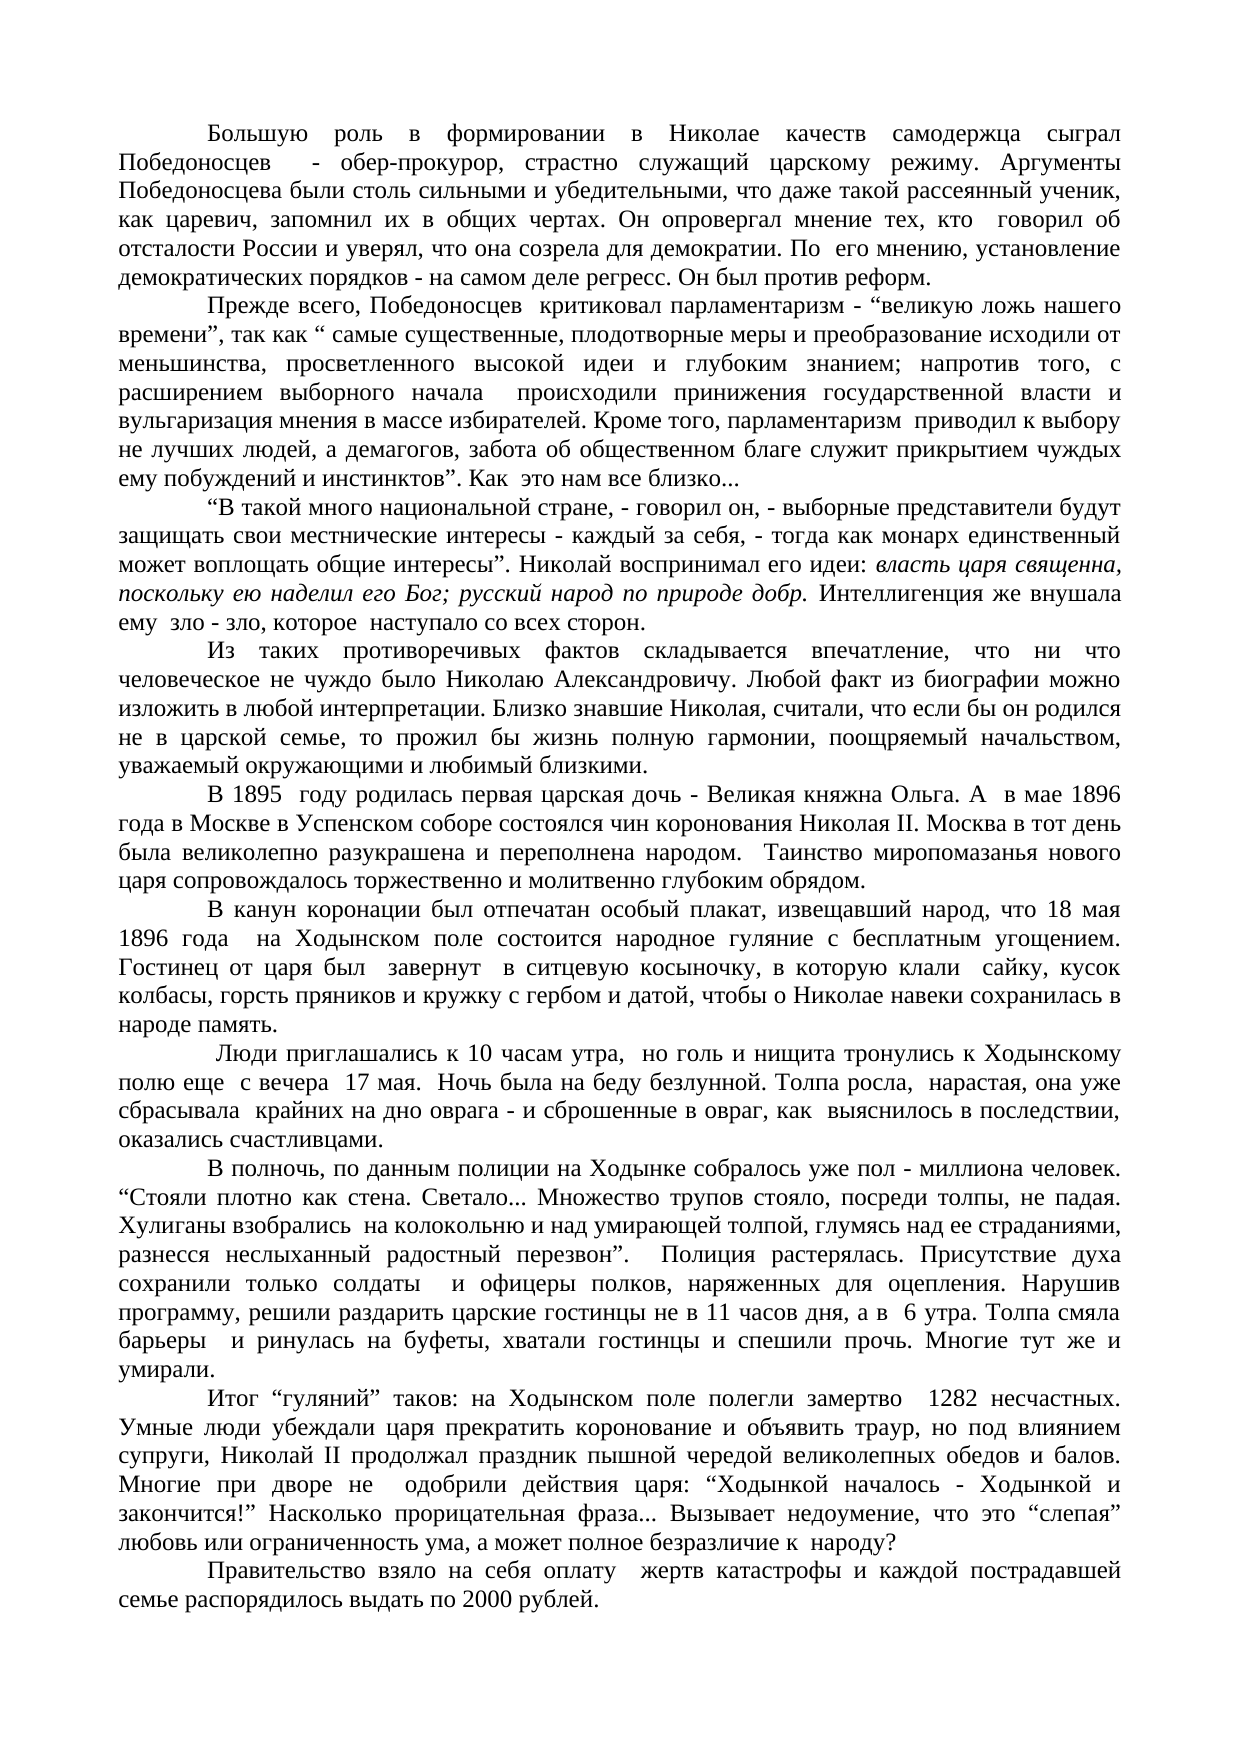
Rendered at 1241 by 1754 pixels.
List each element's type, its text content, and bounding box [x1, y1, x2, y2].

text В полночь, по данным полиции на Ходынке собралось уже пол - миллиона человек. “Стояли плотно как стена. Светало... Множество трупов стояло, посреди толпы, не падая. Хулиганы взобрались на колокольню и над умирающей толпой, глумясь над ее страданиями, разнесся неслыханный радостный перезвон”. Полиция растерялась. Присутствие духа сохранили только солдаты и офицеры полков, наряженных для оцепления. Нарушив программу, решили раздарить царские гостинцы не в 11 часов дня, а в 6 утра. Толпа смяла барьеры и ринулась на буфеты, хватали гостинцы и спешили прочь. Многие тут же и умирали. [118, 1153, 1122, 1383]
text Итог “гуляний” таков: на Ходынском поле полегли замертво 1282 несчастных. Умные люди убеждали царя прекратить коронование и объявить траур, но под влиянием супруги, Николай II продолжал праздник пышной чередой великолепных обедов и балов. Многие при дворе не одобрили действия царя: “Ходынкой началось - Ходынкой и закончится!” Насколько прорицательная фраза... Вызывает недоумение, что это “слепая” любовь или ограниченность ума, а может полное безразличие к народу? [118, 1383, 1122, 1556]
text “В такой много национальной стране, - говорил он, - выборные представители будут защищать свои местнические интересы - каждый за себя, - тогда как монарх единственный может воплощать общие интересы”. Николай воспринимал его идеи: власть царя священна, поскольку ею наделил его Бог; русский народ по природе добр. Интеллигенция же внушала ему зло - зло, которое наступало со всех сторон. [118, 492, 1122, 636]
text В канун коронации был отпечатан особый плакат, извещавший народ, что 18 мая 1896 года на Ходынском поле состоится народное гуляние с бесплатным угощением. Гостинец от царя был завернут в ситцевую косыночку, в которую клали сайку, кусок колбасы, горсть пряников и кружку с гербом и датой, чтобы о Николае навеки сохранилась в народе память. [118, 894, 1122, 1038]
text Люди приглашались к 10 часам утра, но голь и нищита тронулись к Ходынскому полю еще с вечера 17 мая. Ночь была на беду безлунной. Толпа росла, нарастая, она уже сбрасывала крайних на дно оврага - и сброшенные в овраг, как выяснилось в последствии, оказались счастливцами. [118, 1038, 1122, 1153]
text Большую роль в формировании в Николае качеств самодержца сыграл Победоносцев - обер-прокурор, страстно служащий царскому режиму. Аргументы Победоносцева были столь сильными и убедительными, что даже такой рассеянный ученик, как царевич, запомнил их в общих чертах. Он опровергал мнение тех, кто говорил об отсталости России и уверял, что она созрела для демократии. По его мнению, установление демократических порядков - на самом деле регресс. Он был против реформ. [118, 118, 1122, 291]
text Прежде всего, Победоносцев критиковал парламентаризм - “великую ложь нашего времени”, так как “ самые существенные, плодотворные меры и преобразование исходили от меньшинства, просветленного высокой идеи и глубоким знанием; напротив того, с расширением выборного начала происходили принижения государственной власти и вульгаризация мнения в массе избирателей. Кроме того, парламентаризм приводил к выбору не лучших людей, а демагогов, забота об общественном благе служит прикрытием чуждых ему побуждений и инстинктов”. Как это нам все близко... [118, 291, 1122, 492]
text Правительство взяло на себя оплату жертв катастрофы и каждой пострадавшей семье распорядилось выдать по 2000 рублей. [118, 1556, 1122, 1613]
text Из таких противоречивых фактов складывается впечатление, что ни что человеческое не чуждо было Николаю Александровичу. Любой факт из биографии можно изложить в любой интерпретации. Близко знавшие Николая, считали, что если бы он родился не в царской семье, то прожил бы жизнь полную гармонии, поощряемый начальством, уважаемый окружающими и любимый близкими. [118, 636, 1122, 779]
text В 1895 году родилась первая царская дочь - Великая княжна Ольга. А в мае 1896 года в Москве в Успенском соборе состоялся чин коронования Николая II. Москва в тот день была великолепно разукрашена и переполнена народом. Таинство миропомазанья нового царя сопровождалось торжественно и молитвенно глубоким обрядом. [118, 779, 1122, 894]
